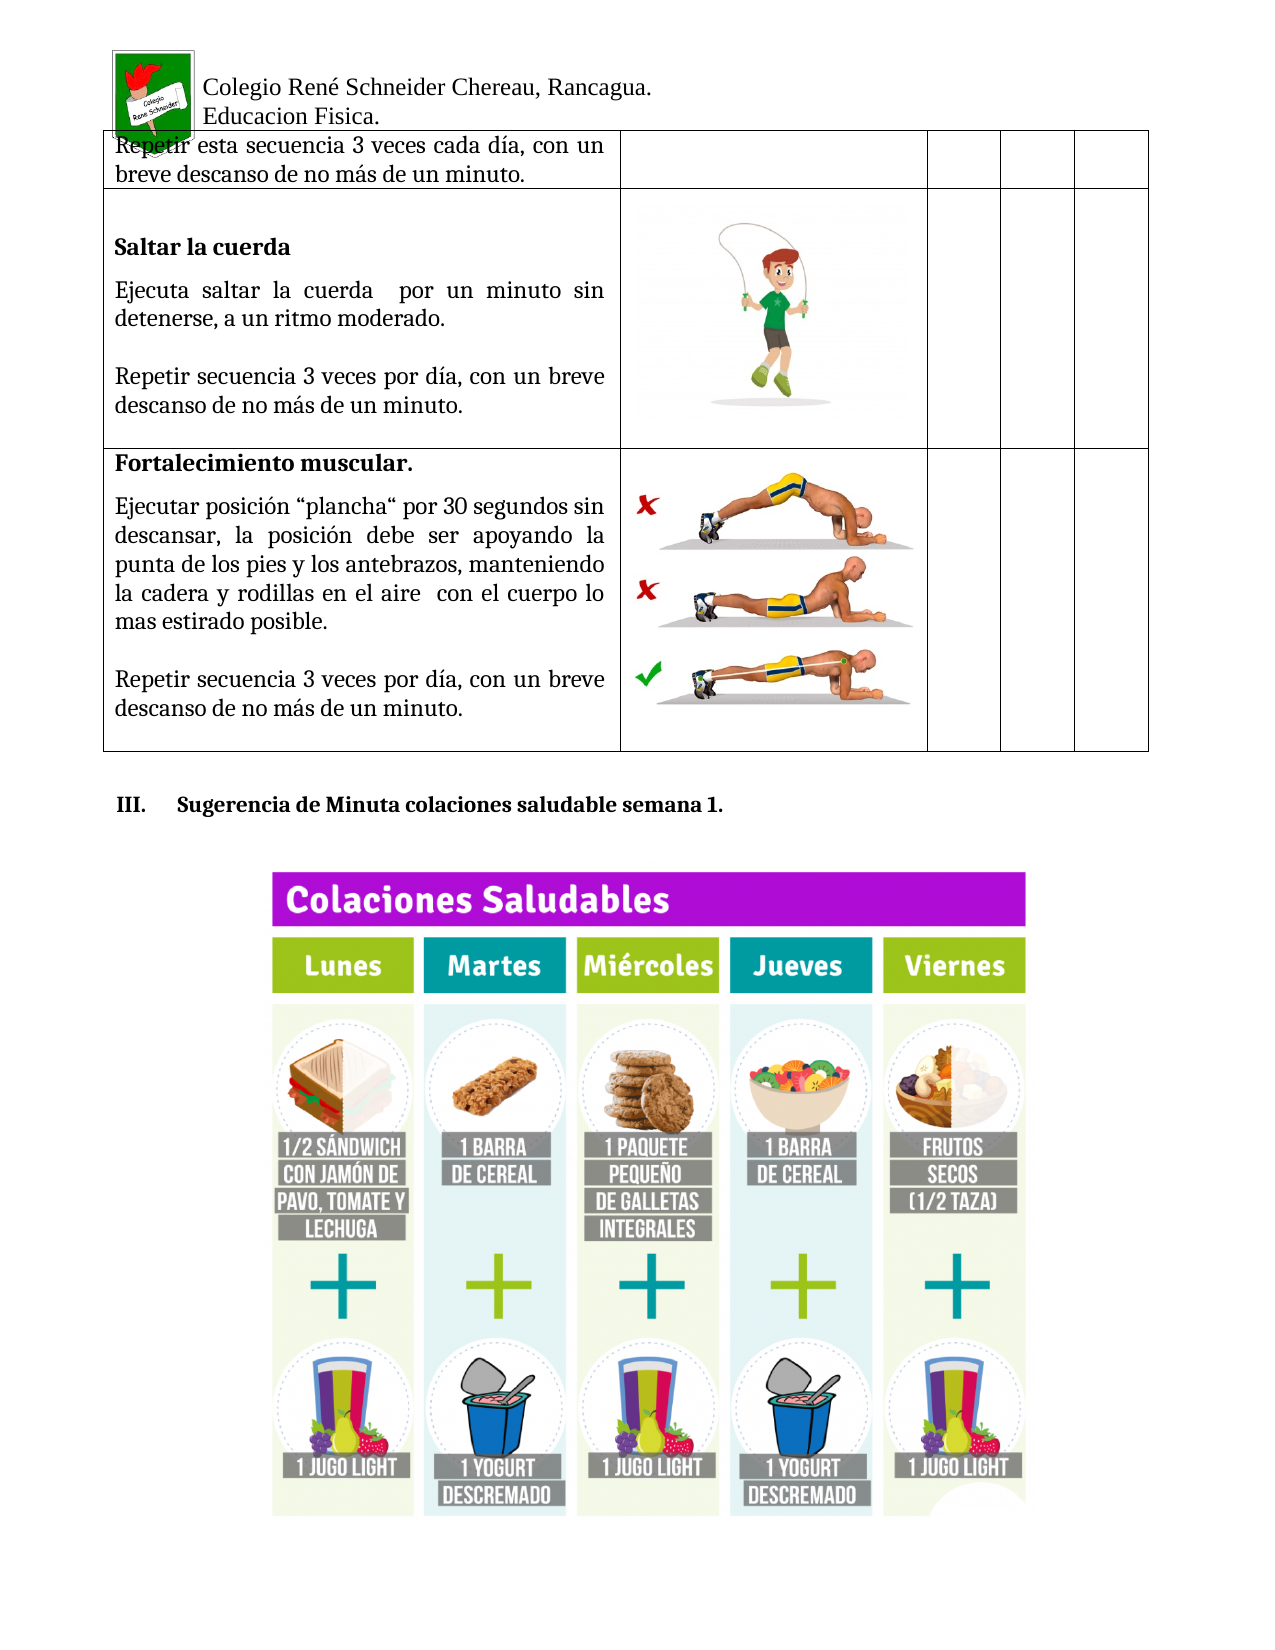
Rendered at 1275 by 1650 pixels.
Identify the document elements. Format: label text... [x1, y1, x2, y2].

table_cell [1001, 189, 1074, 448]
picture [262, 860, 1035, 1521]
table_cell [1075, 449, 1148, 751]
table_cell [928, 131, 1000, 188]
table_cell [928, 449, 1000, 751]
picture [108, 49, 200, 130]
picture [636, 203, 907, 421]
table_cell [1075, 131, 1148, 188]
table_cell Fortalecimiento muscular. Ejecutar posición “plancha“ por 30 segundos sin descansar, la posición debe ser apoyando la punta de los pies y los antebrazos, manteniendo la cadera y rodillas en el aire con el cuerpo lo mas estirado posible. Repetir secuencia 3 veces por día, con un breve descanso de no más de un minuto. [104, 449, 620, 751]
table_cell Saltar la cuerda Ejecuta saltar la cuerda por un minuto sin detenerse, a un ritmo moderado. Repetir secuencia 3 veces por día, con un breve descanso de no más de un minuto. [104, 189, 620, 448]
table_cell [621, 189, 927, 448]
table_cell [1001, 449, 1074, 751]
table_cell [104, 131, 620, 188]
table_cell [621, 449, 927, 751]
table_cell [1001, 131, 1074, 188]
list Sugerencia de Minuta colaciones saludable semana 1. [146, 792, 1152, 818]
table_cell [621, 131, 927, 188]
table_cell [928, 189, 1000, 448]
picture [622, 461, 921, 709]
table_cell [1075, 189, 1148, 448]
